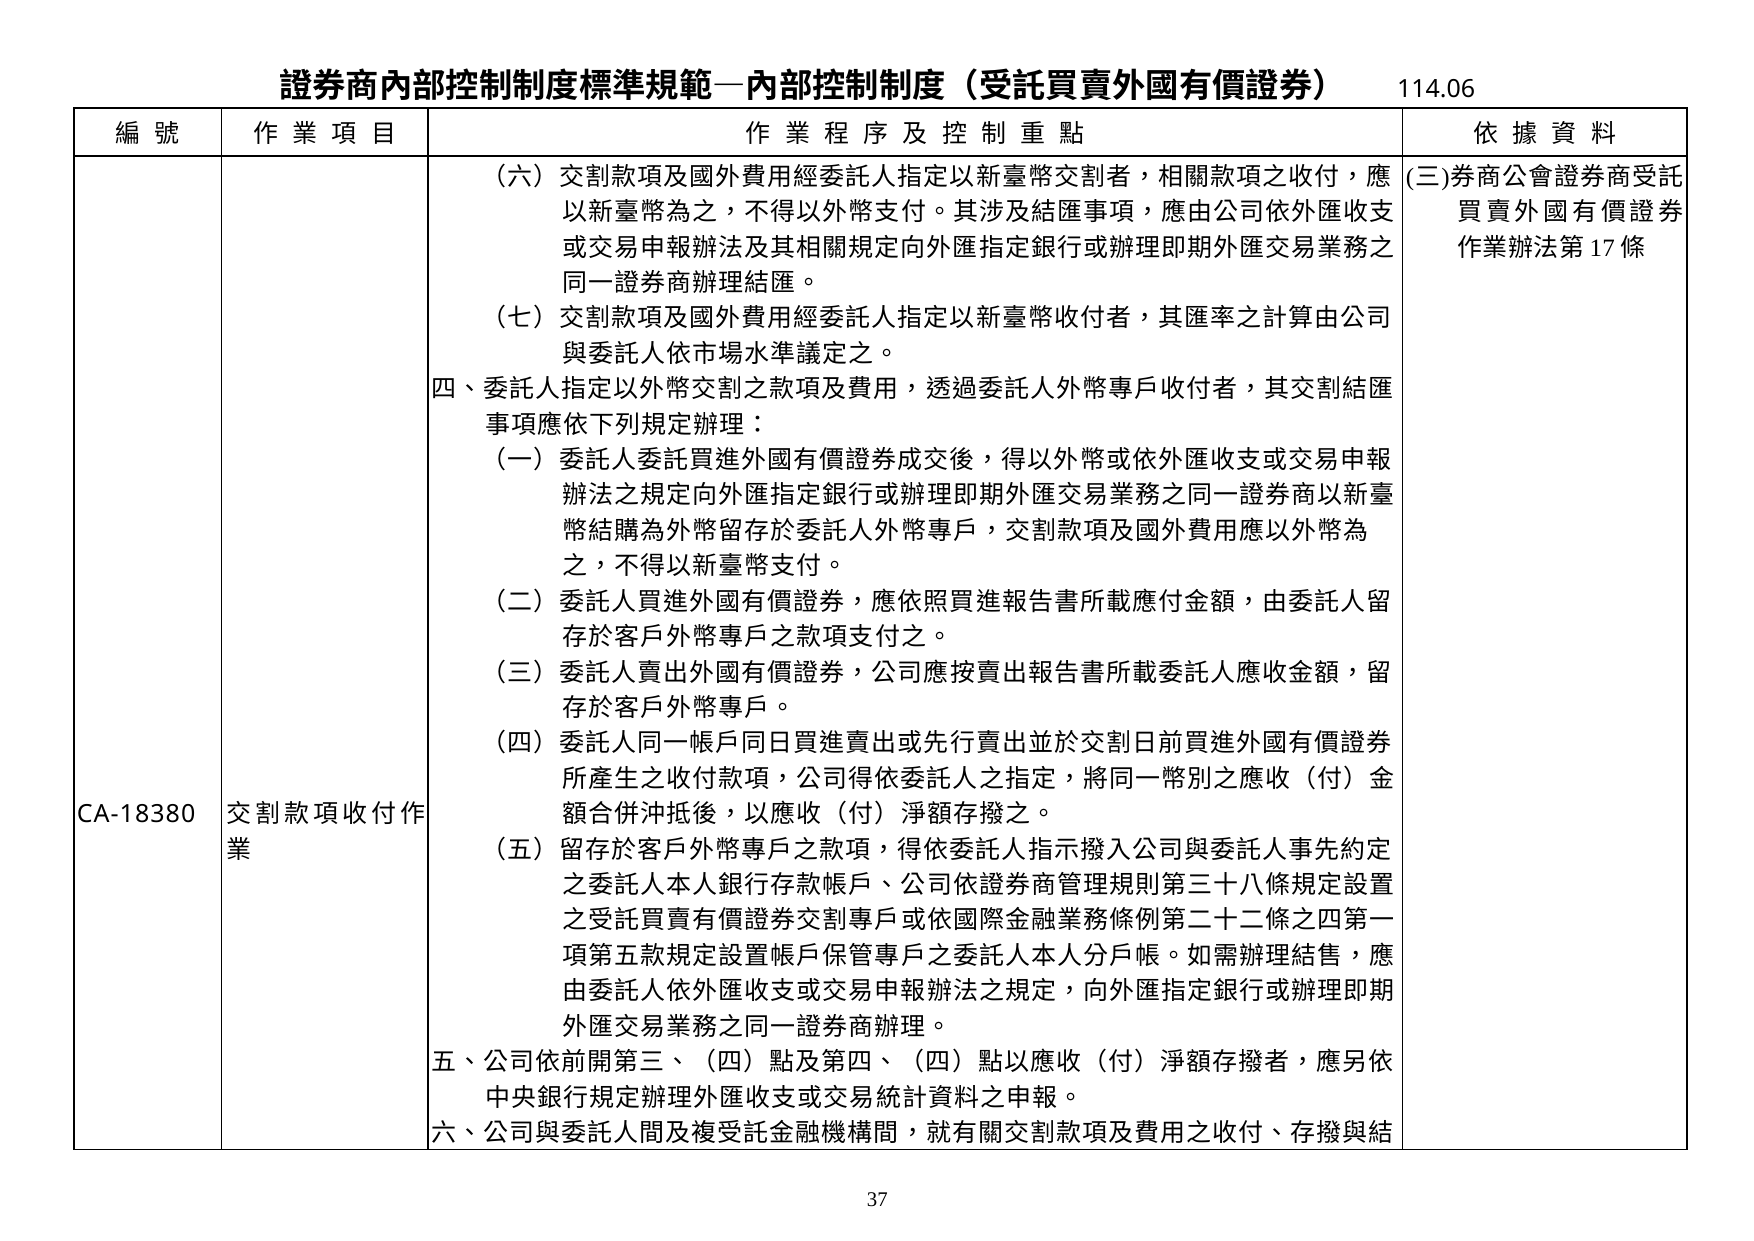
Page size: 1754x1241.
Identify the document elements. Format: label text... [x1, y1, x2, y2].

table_header 依 據 資 料 [1403, 109, 1686, 155]
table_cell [75, 157, 221, 1148]
table_header 作 業 程 序 及 控 制 重 點 [429, 109, 1402, 155]
table_header 編 號 [75, 109, 221, 155]
table_header 作 業 項 目 [222, 109, 427, 155]
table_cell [429, 157, 1402, 1148]
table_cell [1403, 157, 1686, 1148]
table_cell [222, 157, 427, 1148]
